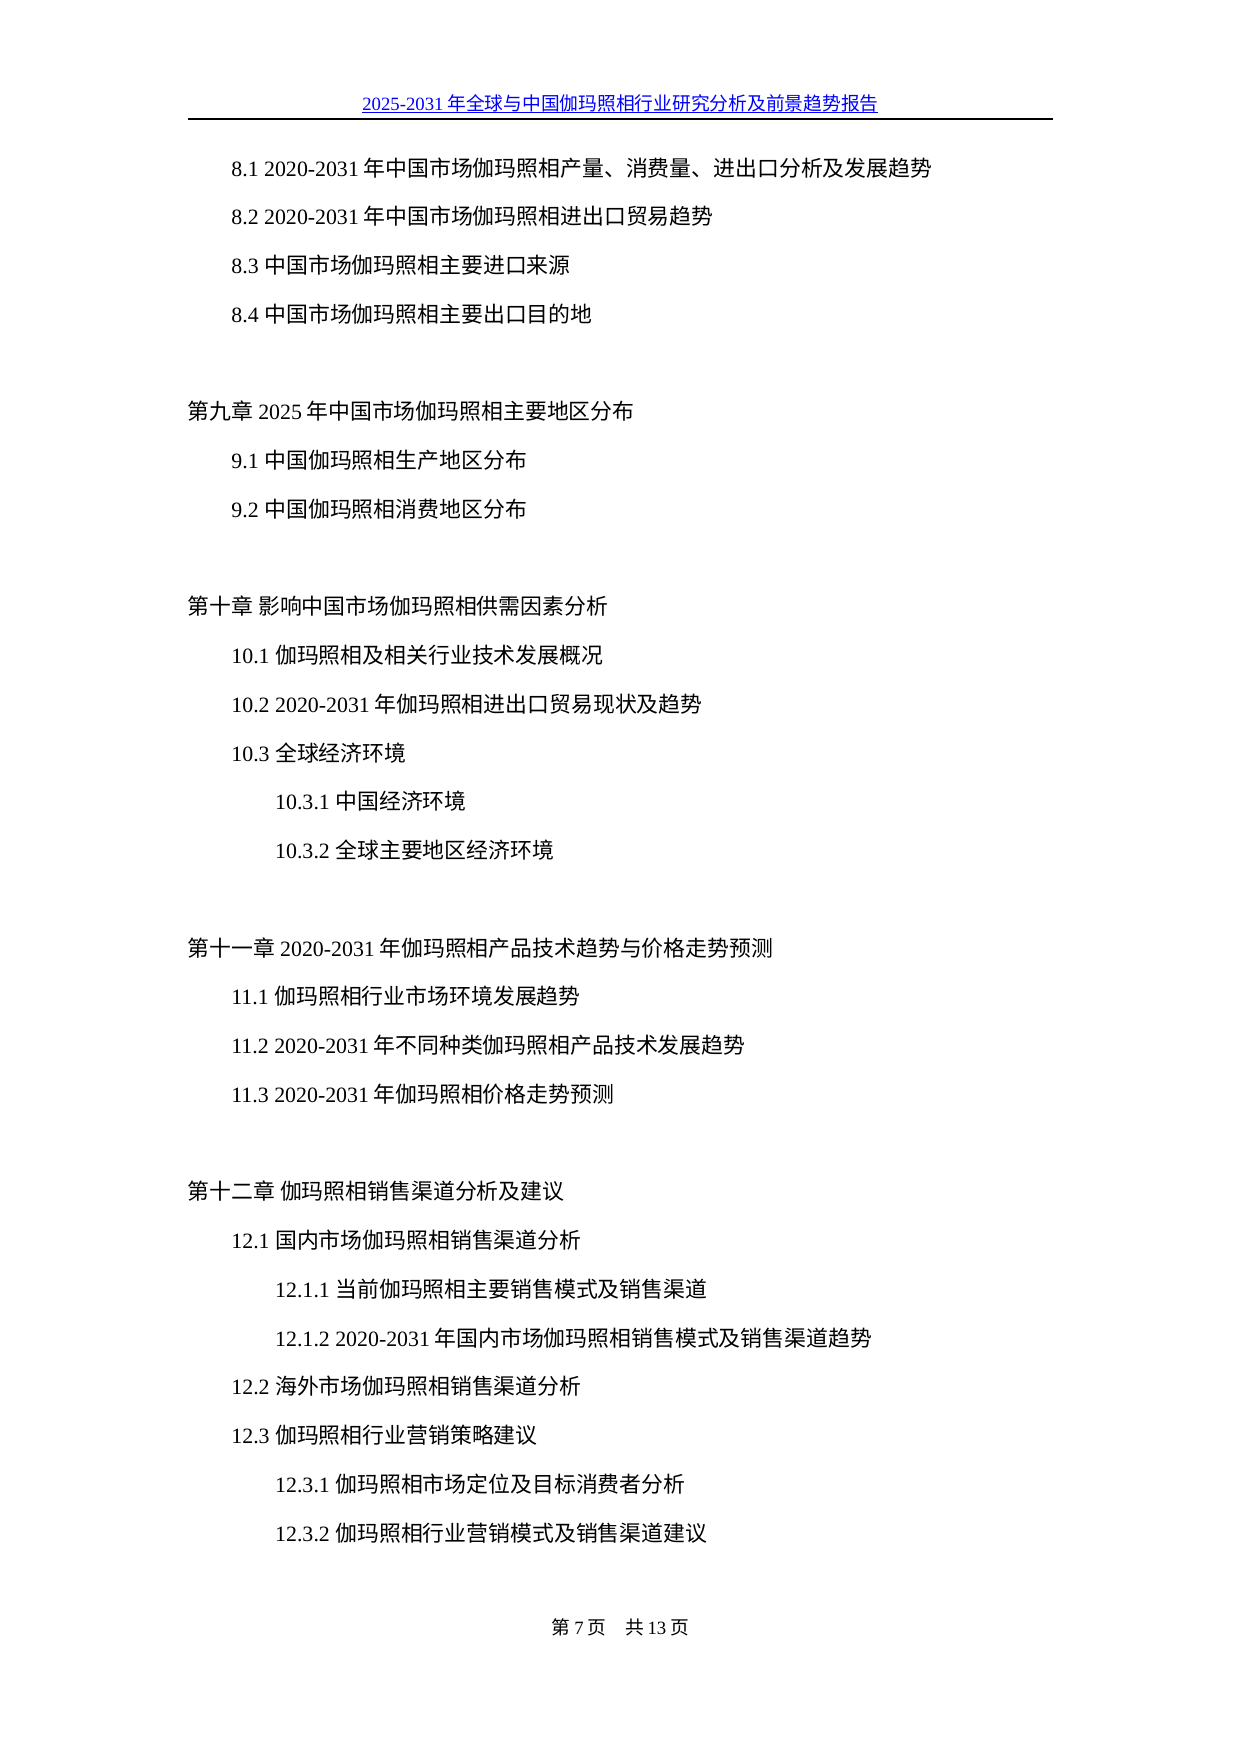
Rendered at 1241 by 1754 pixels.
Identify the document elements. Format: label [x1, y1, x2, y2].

text [187, 150, 1053, 1548]
